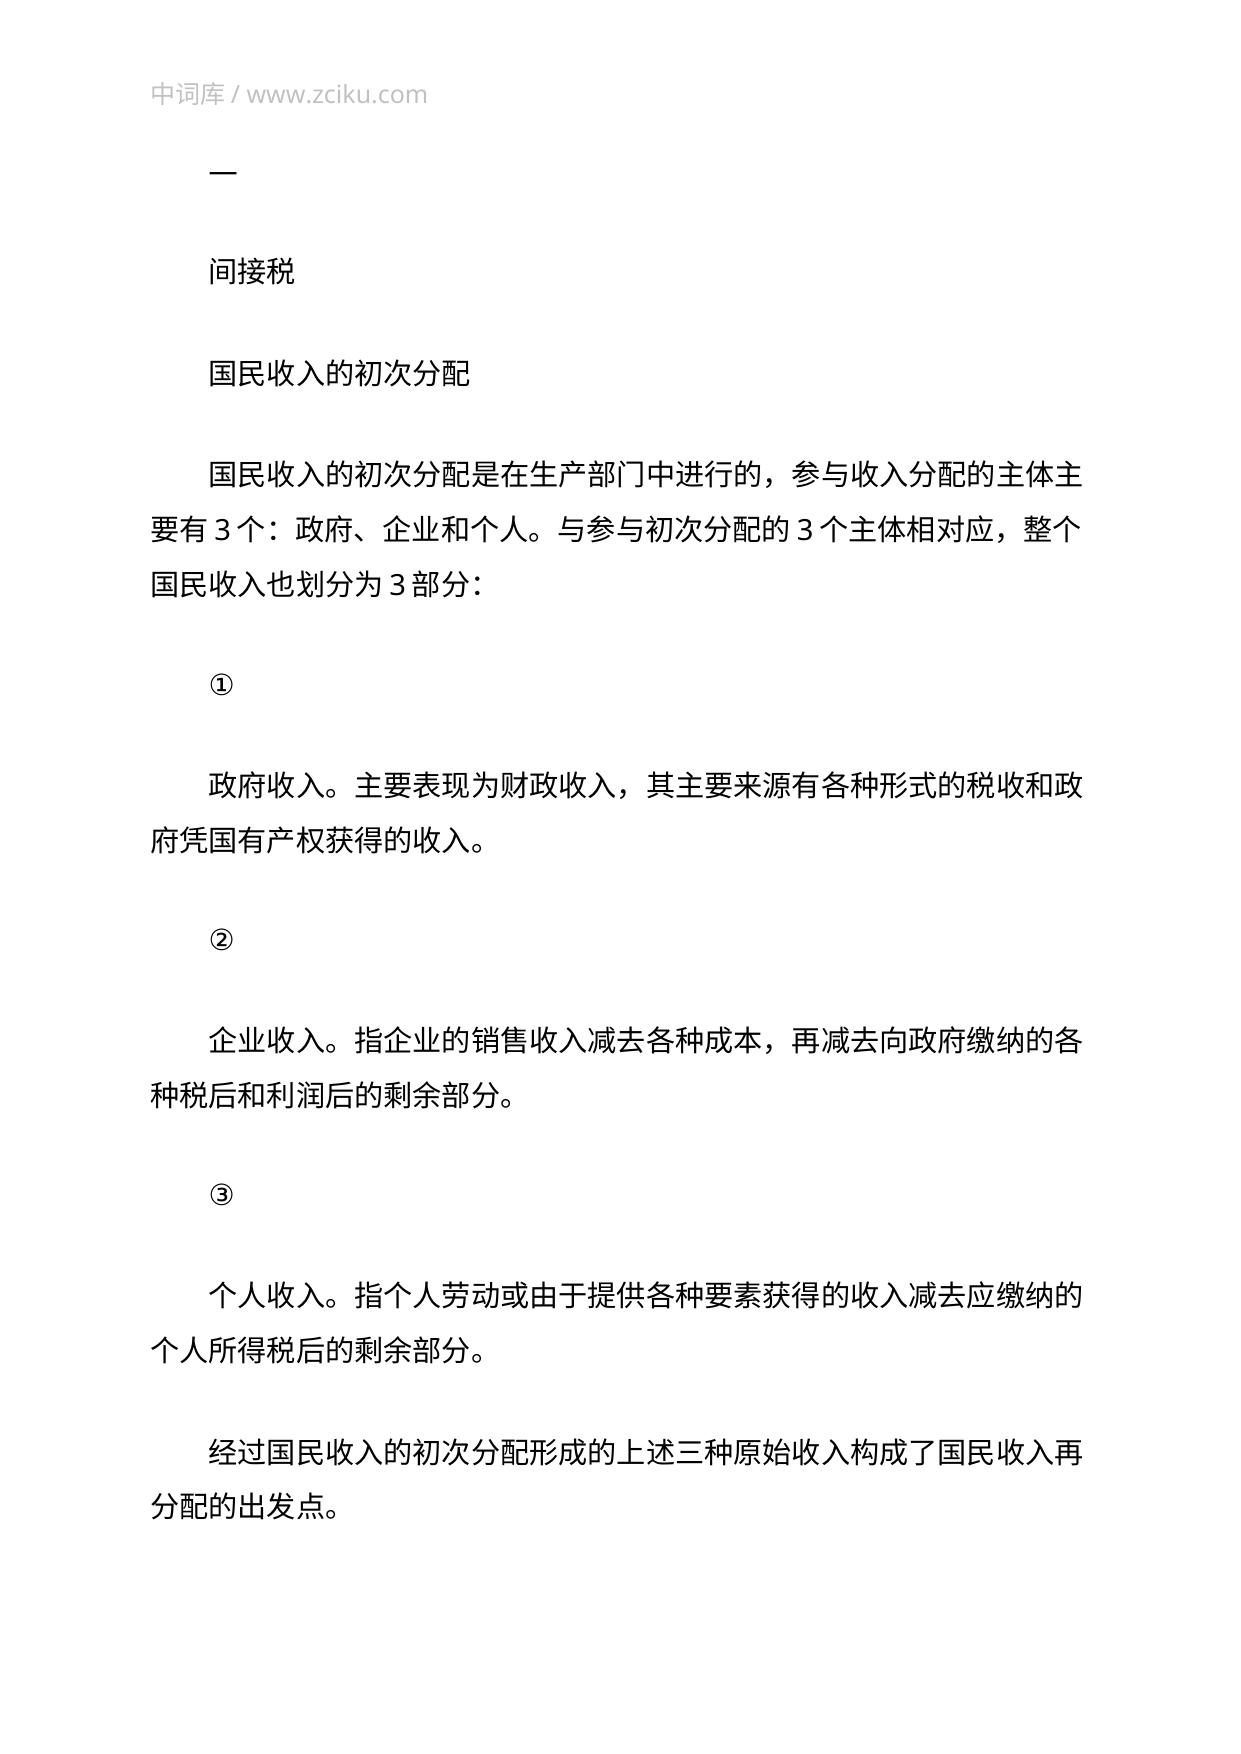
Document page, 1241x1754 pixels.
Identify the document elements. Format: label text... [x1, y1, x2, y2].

text 间接税 [150, 248, 1090, 291]
text 国民收入的初次分配 [150, 350, 1090, 392]
text — [150, 150, 1090, 190]
text ① [150, 664, 1090, 703]
text ③ [150, 1174, 1090, 1214]
text 企业收入。指企业的销售收入减去各种成本，再减去向政府缴纳的各种税后和利润后的剩余部分。 [150, 1017, 1090, 1114]
text 个人收入。指个人劳动或由于提供各种要素获得的收入减去应缴纳的个人所得税后的剩余部分。 [150, 1272, 1090, 1370]
text 经过国民收入的初次分配形成的上述三种原始收入构成了国民收入再分配的出发点。 [150, 1429, 1090, 1526]
text 政府收入。主要表现为财政收入，其主要来源有各种形式的税收和政府凭国有产权获得的收入。 [150, 762, 1090, 859]
text 国民收入的初次分配是在生产部门中进行的，参与收入分配的主体主要有3个：政府、企业和个人。与参与初次分配的3个主体相对应，整个国民收入也划分为3部分： [150, 452, 1090, 604]
text ② [150, 919, 1090, 959]
